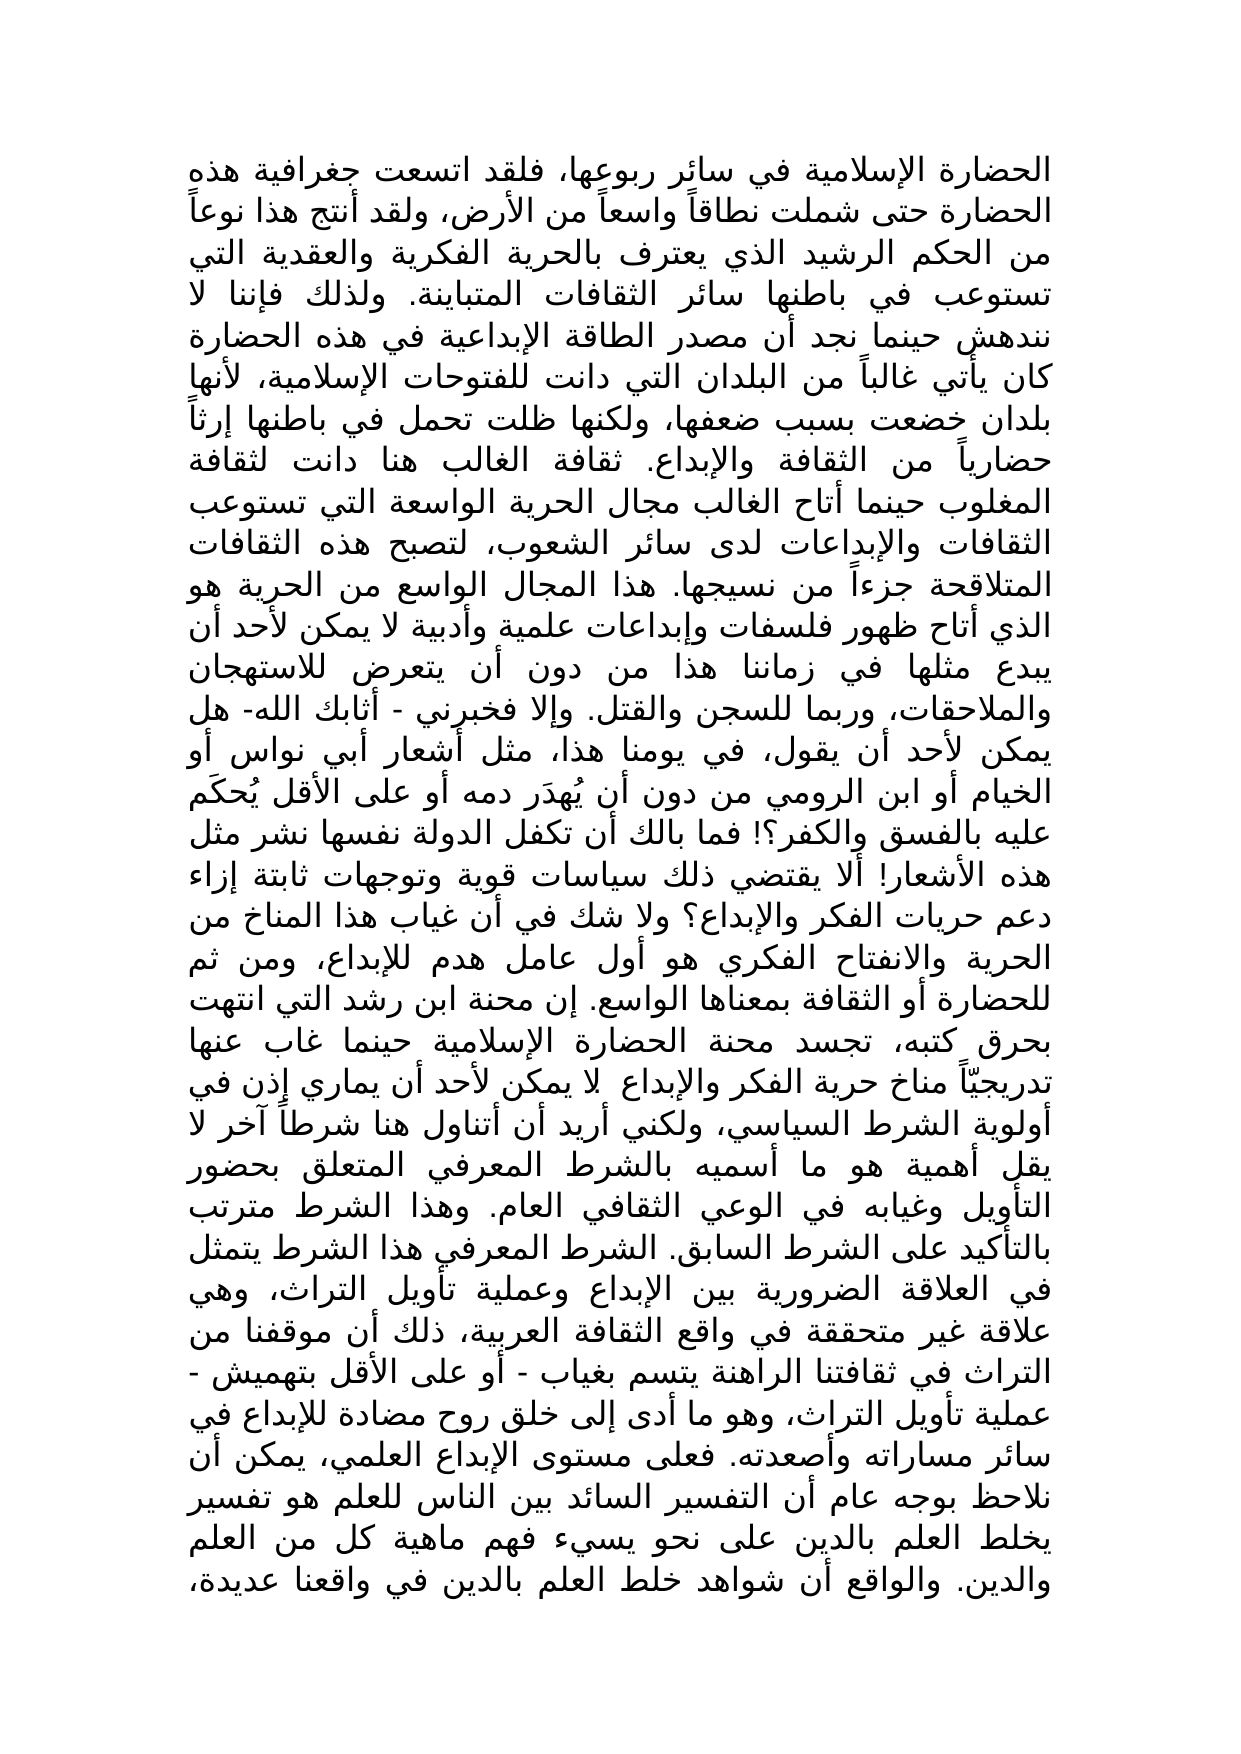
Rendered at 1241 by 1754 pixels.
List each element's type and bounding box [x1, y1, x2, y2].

text [187, 150, 1053, 1598]
